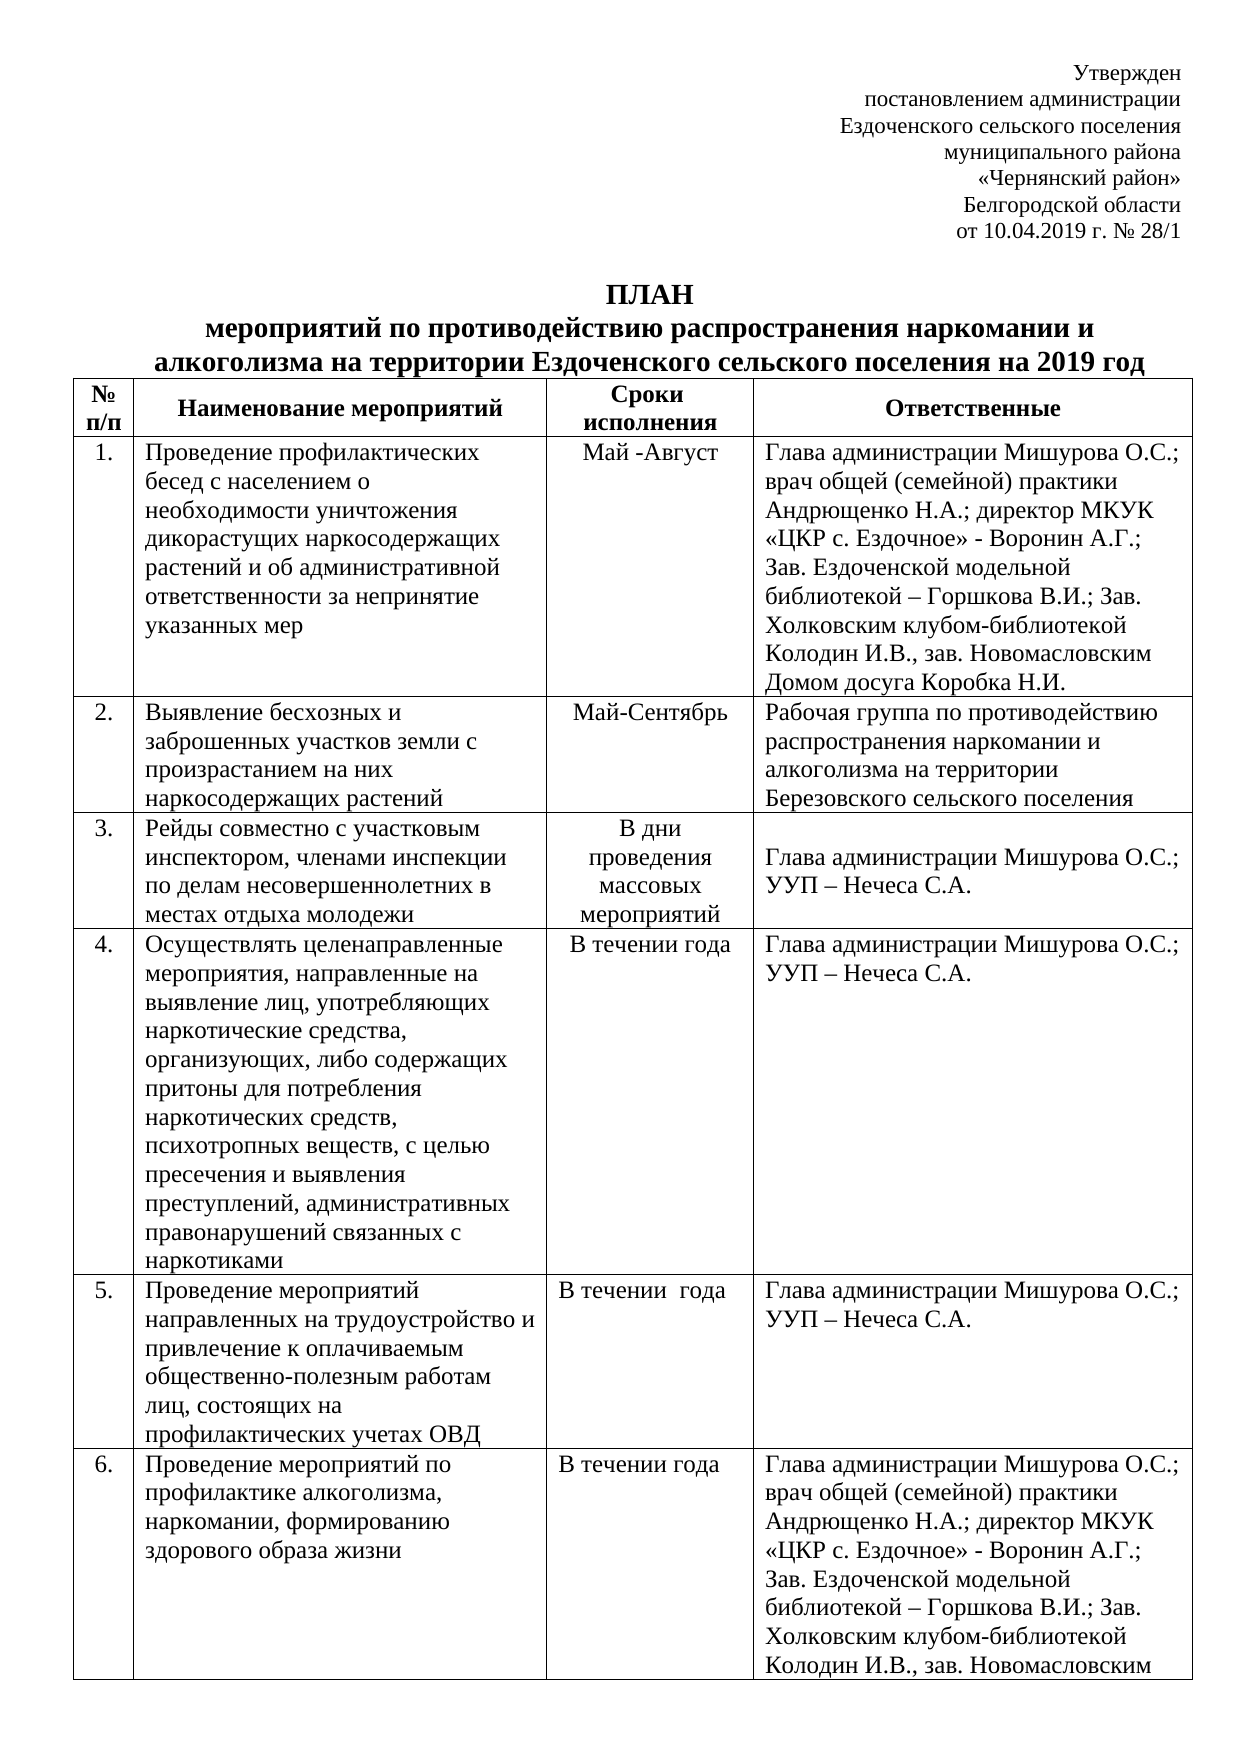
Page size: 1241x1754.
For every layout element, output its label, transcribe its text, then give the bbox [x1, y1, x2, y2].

table_cell 4. [74, 929, 133, 1274]
table_header № п/п [74, 379, 133, 436]
table_cell В течении года [547, 1275, 753, 1448]
table_cell Глава администрации Мишурова О.С.; УУП – Нечеса С.А. [754, 813, 1192, 928]
table_cell В течении года [547, 1449, 753, 1679]
table_cell В дни проведения массовых мероприятий [547, 813, 753, 928]
text Утвержден [679, 59, 1181, 85]
table_cell Май-Сентябрь [547, 697, 753, 812]
table_cell Глава администрации Мишурова О.С.; врач общей (семейной) практики Андрющенко Н.А.; директор МКУК «ЦКР с. Ездочное» - Воронин А.Г.; Зав. Ездоченской модельной библиотекой – Горшкова В.И.; Зав. Холковским клубом-библиотекой Колодин И.В., зав. Новомасловским Домом досуга Коробка Н.И. [754, 437, 1192, 696]
table_cell В течении года [547, 929, 753, 1274]
table_cell Рейды совместно с участковым инспектором, членами инспекции по делам несовершеннолетних в местах отдыха молодежи [134, 813, 546, 928]
table_cell 2. [74, 697, 133, 812]
table_cell Проведение профилактических бесед с населением о необходимости уничтожения дикорастущих наркосодержащих растений и об административной ответственности за непринятие указанных мер [134, 437, 546, 696]
table_header Ответственные [754, 379, 1192, 436]
text постановлением администрации [679, 85, 1181, 112]
table_cell Проведение мероприятий направленных на трудоустройство и привлечение к оплачиваемым общественно-полезным работам лиц, состоящих на профилактических учетах ОВД [134, 1275, 546, 1448]
table_header Сроки исполнения [547, 379, 753, 436]
table_cell 5. [74, 1275, 133, 1448]
text ПЛАН [118, 277, 1181, 311]
table_cell 6. [74, 1449, 133, 1679]
table_cell Глава администрации Мишурова О.С.; УУП – Нечеса С.А. [754, 929, 1192, 1274]
table_cell 1. [74, 437, 133, 696]
table_cell Рабочая группа по противодействию распространения наркомании и алкоголизма на территории Березовского сельского поселения [754, 697, 1192, 812]
table_cell Май -Август [547, 437, 753, 696]
table_cell 3. [74, 813, 133, 928]
text Ездоченского сельского поселения муниципального района [679, 112, 1181, 164]
table_cell Осуществлять целенаправленные мероприятия, направленные на выявление лиц, употребляющих наркотические средства, организующих, либо содержащих притоны для потребления наркотических средств, психотропных веществ, с целью пресечения и выявления преступлений, административных правонарушений связанных с наркотиками [134, 929, 546, 1274]
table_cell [754, 1449, 1192, 1679]
text от 10.04.2019 г. № 28/1 [679, 217, 1181, 243]
text Белгородской области [679, 191, 1181, 217]
text мероприятий по противодействию распространения наркомании и алкоголизма на территории Ездоченского сельского поселения на 2019 год [118, 311, 1181, 378]
table_header Наименование мероприятий [134, 379, 546, 436]
table_cell Выявление бесхозных и заброшенных участков земли с произрастанием на них наркосодержащих растений [134, 697, 546, 812]
table_cell Глава администрации Мишурова О.С.; УУП – Нечеса С.А. [754, 1275, 1192, 1448]
text «Чернянский район» [679, 164, 1181, 191]
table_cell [134, 1449, 546, 1679]
